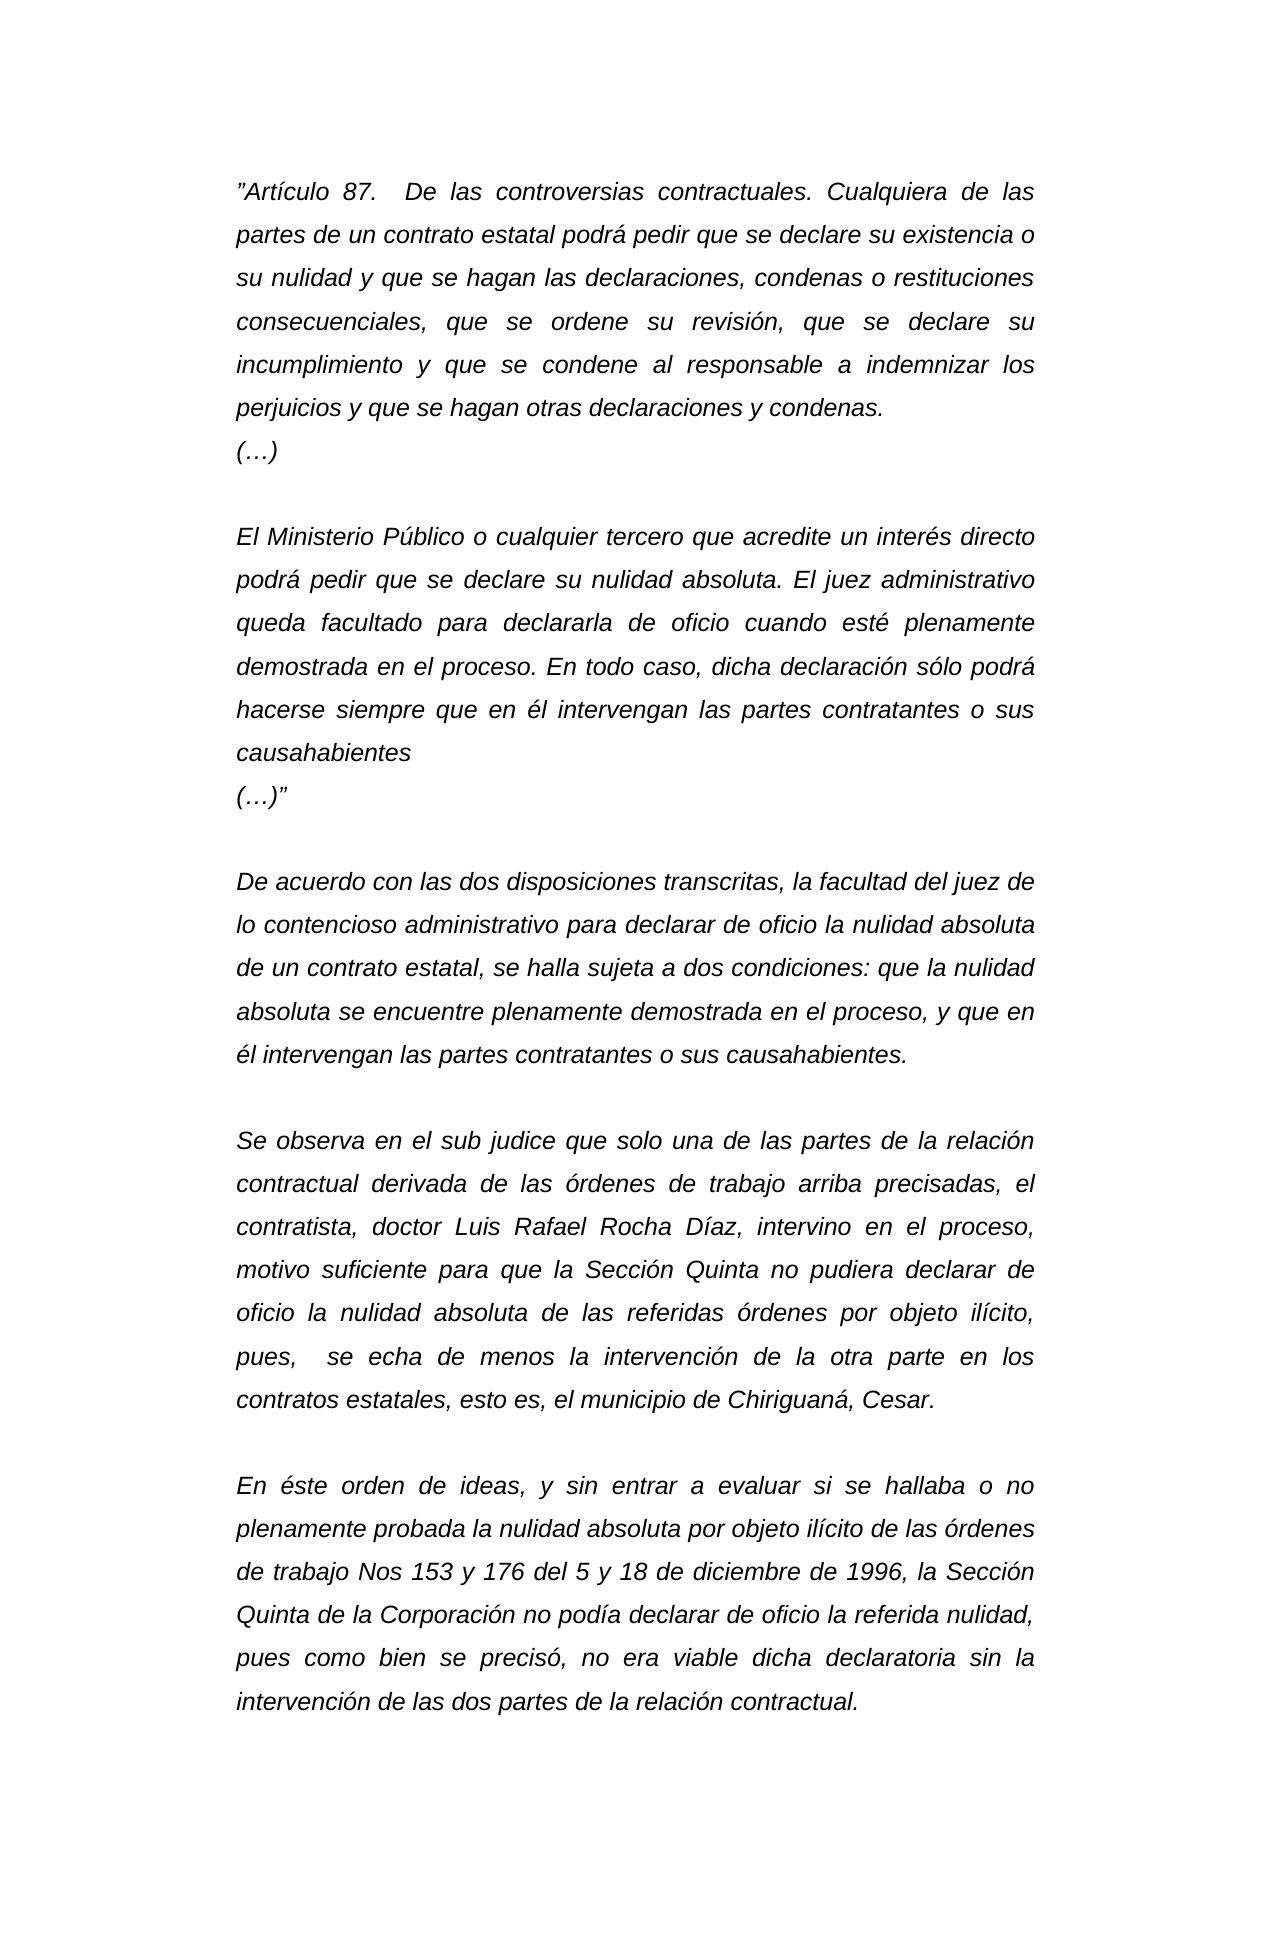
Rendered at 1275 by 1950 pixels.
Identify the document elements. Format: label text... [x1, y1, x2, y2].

text De acuerdo con las dos disposiciones transcritas, la facultad del juez de lo contencioso administrativo para declarar de oficio la nulidad absoluta de un contrato estatal, se halla sujeta a dos condiciones: que la nulidad absoluta se encuentre plenamente demostrada en el proceso, y que en él intervengan las partes contratantes o sus causahabientes. [236, 867, 1039, 1068]
text En éste orden de ideas, y sin entrar a evaluar si se hallaba o no plenamente probada la nulidad absoluta por objeto ilícito de las órdenes de trabajo Nos 153 y 176 del 5 y 18 de diciembre de 1996, la Sección Quinta de la Corporación no podía declarar de oficio la referida nulidad, pues como bien se precisó, no era viable dicha declaratoria sin la intervención de las dos partes de la relación contractual. [236, 1471, 1039, 1715]
text (…)” [236, 781, 1039, 810]
text Se observa en el sub judice que solo una de las partes de la relación contractual derivada de las órdenes de trabajo arriba precisadas, el contratista, doctor Luis Rafael Rocha Díaz, intervino en el proceso, motivo suficiente para que la Sección Quinta no pudiera declarar de oficio la nulidad absoluta de las referidas órdenes por objeto ilícito, pues, se echa de menos la intervención de la otra parte en los contratos estatales, esto es, el municipio de Chiriguaná, Cesar. [236, 1126, 1039, 1413]
text El Ministerio Público o cualquier tercero que acredite un interés directo podrá pedir que se declare su nulidad absoluta. El juez administrativo queda facultado para declararla de oficio cuando esté plenamente demostrada en el proceso. En todo caso, dicha declaración sólo podrá hacerse siempre que en él intervengan las partes contratantes o sus causahabientes [236, 522, 1039, 767]
text (…) [236, 436, 1039, 465]
text ”Artículo 87. De las controversias contractuales. Cualquiera de las partes de un contrato estatal podrá pedir que se declare su existencia o su nulidad y que se hagan las declaraciones, condenas o restituciones consecuenciales, que se ordene su revisión, que se declare su incumplimiento y que se condene al responsable a indemnizar los perjuicios y que se hagan otras declaraciones y condenas. [236, 177, 1039, 422]
